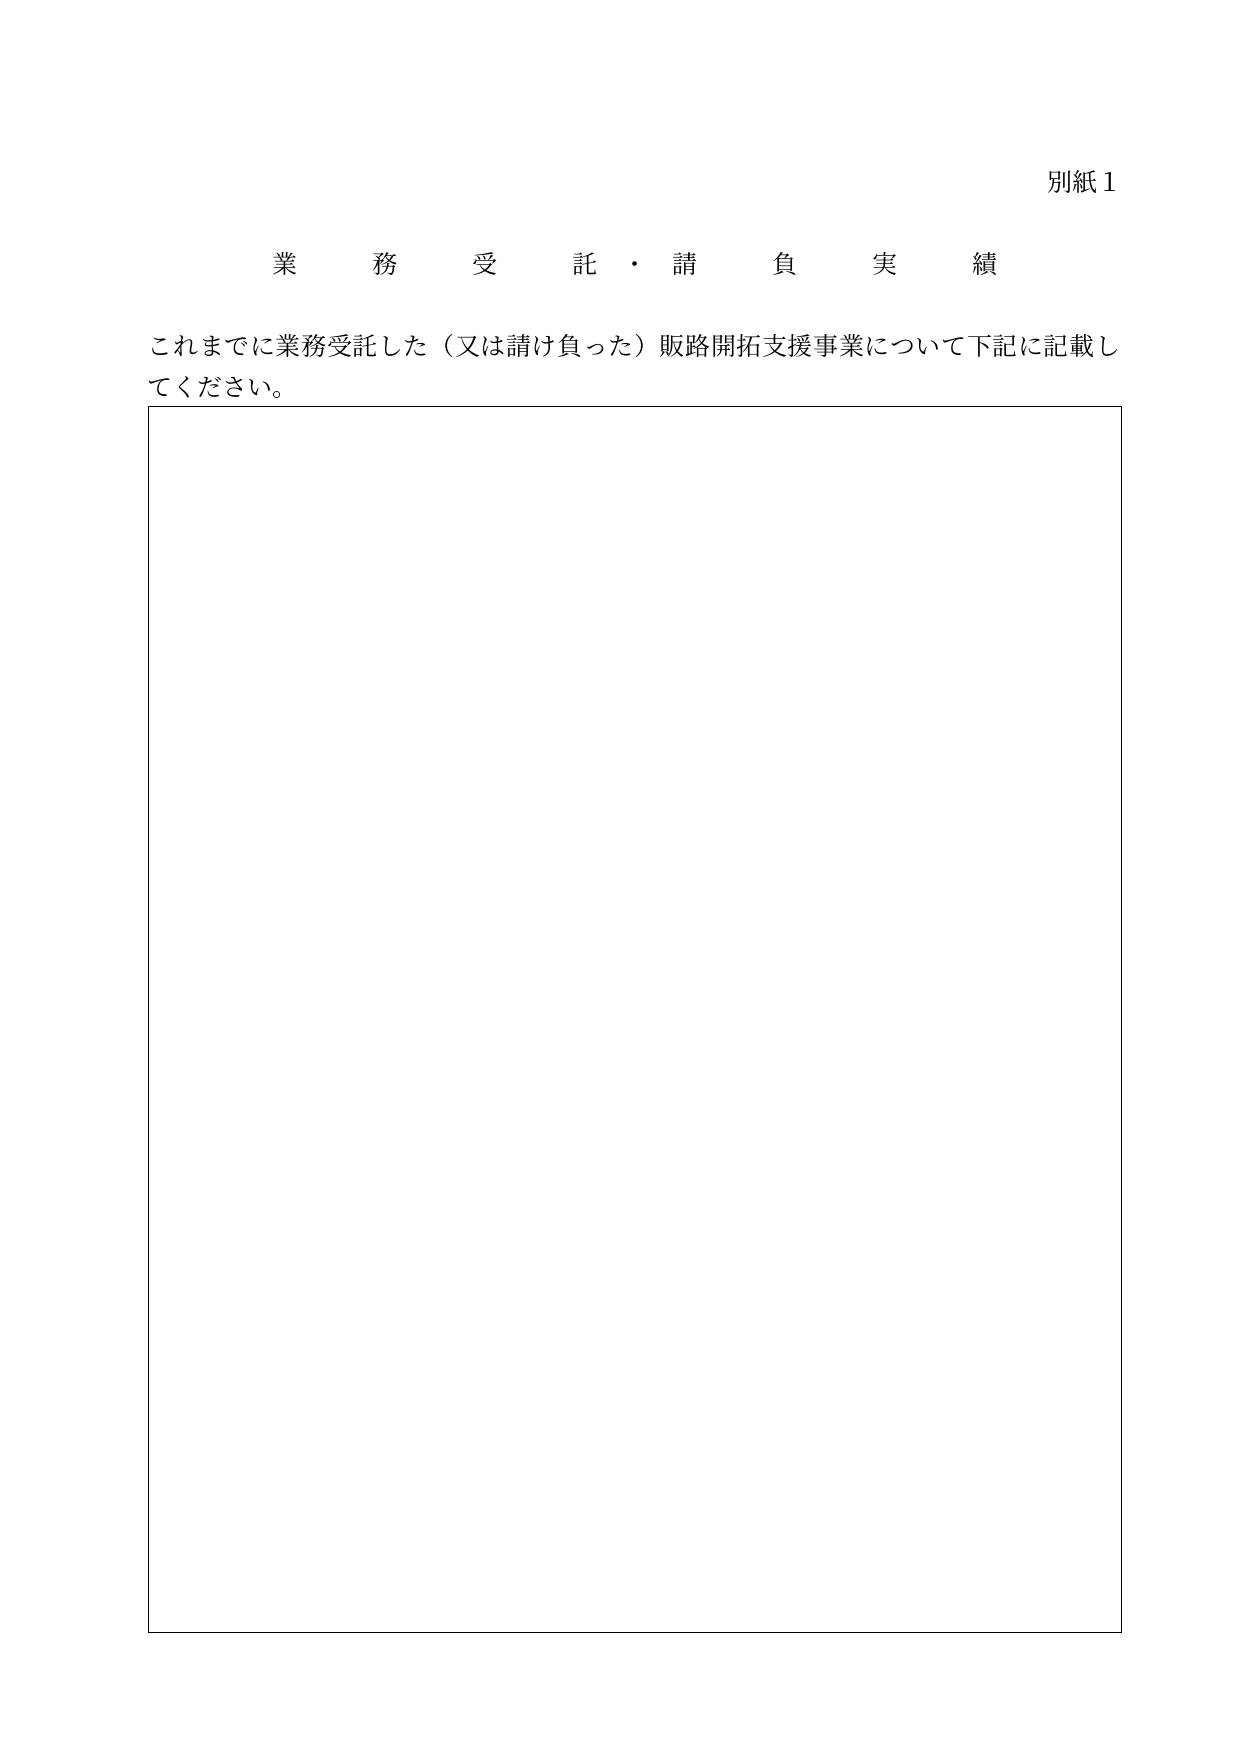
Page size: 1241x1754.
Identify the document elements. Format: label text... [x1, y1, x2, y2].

text 別紙１ [148, 161, 1122, 201]
text 業 務 受 託 ・ 請 負 実 績 [148, 242, 1122, 283]
text これまでに業務受託した（又は請け負った）販路開拓支援事業について下記に記載してください。 [148, 324, 1122, 406]
table_header [149, 407, 1121, 1632]
